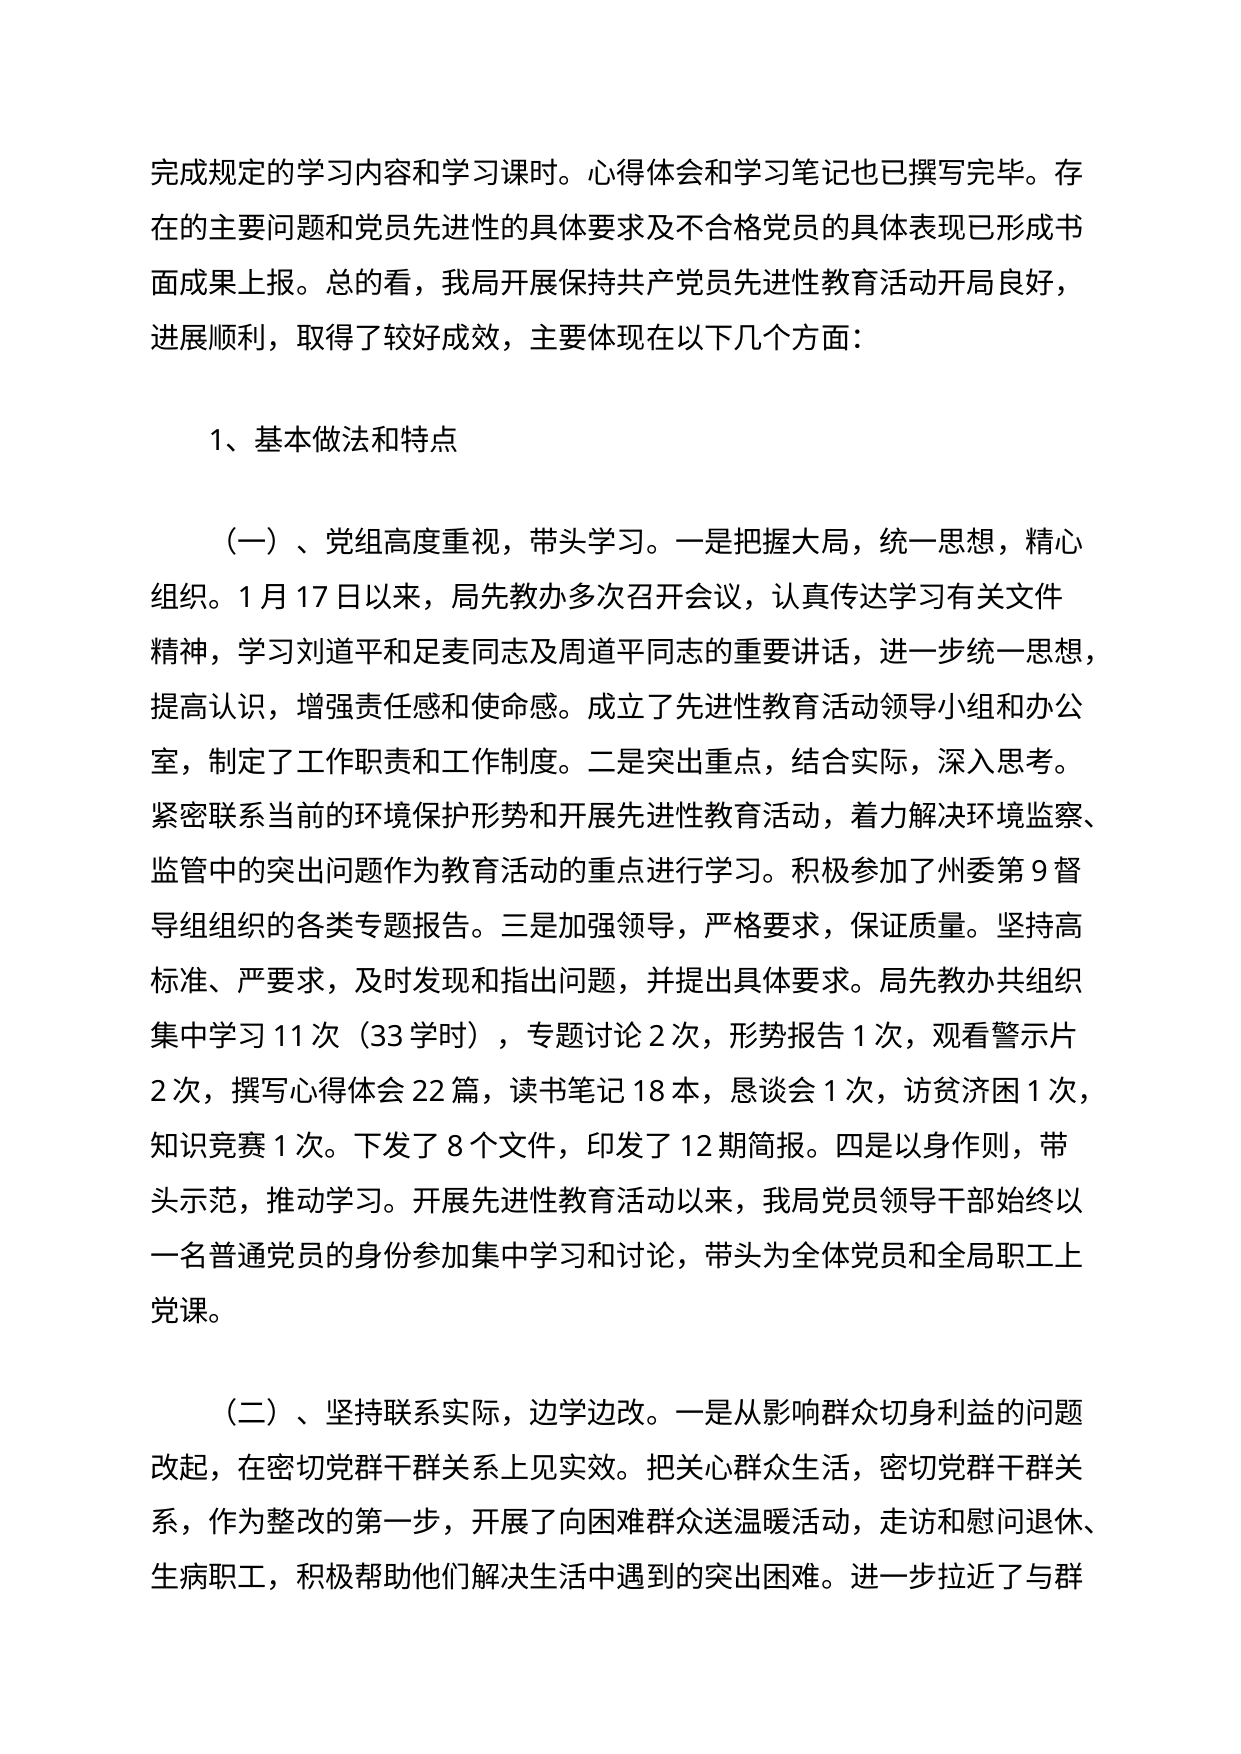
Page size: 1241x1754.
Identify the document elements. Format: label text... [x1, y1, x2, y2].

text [150, 1389, 1090, 1596]
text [150, 150, 1090, 357]
text 1、基本做法和特点 [150, 416, 1090, 459]
text （一）、党组高度重视，带头学习。一是把握大局，统一思想，精心组织。1月17日以来，局先教办多次召开会议，认真传达学习有关文件精神，学习刘道平和足麦同志及周道平同志的重要讲话，进一步统一思想，提高认识，增强责任感和使命感。成立了先进性教育活动领导小组和办公室，制定了工作职责和工作制度。二是突出重点，结合实际，深入思考。紧密联系当前的环境保护形势和开展先进性教育活动，着力解决环境监察、监管中的突出问题作为教育活动的重点进行学习。积极参加了州委第9督导组组织的各类专题报告。三是加强领导，严格要求，保证质量。坚持高标准、严要求，及时发现和指出问题，并提出具体要求。局先教办共组织集中学习11次（33学时），专题讨论2次，形势报告1次，观看警示片2次，撰写心得体会22篇，读书笔记18本，恳谈会1次，访贫济困1次，知识竞赛1次。下发了8个文件，印发了12期简报。四是以身作则，带头示范，推动学习。开展先进性教育活动以来，我局党员领导干部始终以一名普通党员的身份参加集中学习和讨论，带头为全体党员和全局职工上党课。 [150, 518, 1090, 1330]
